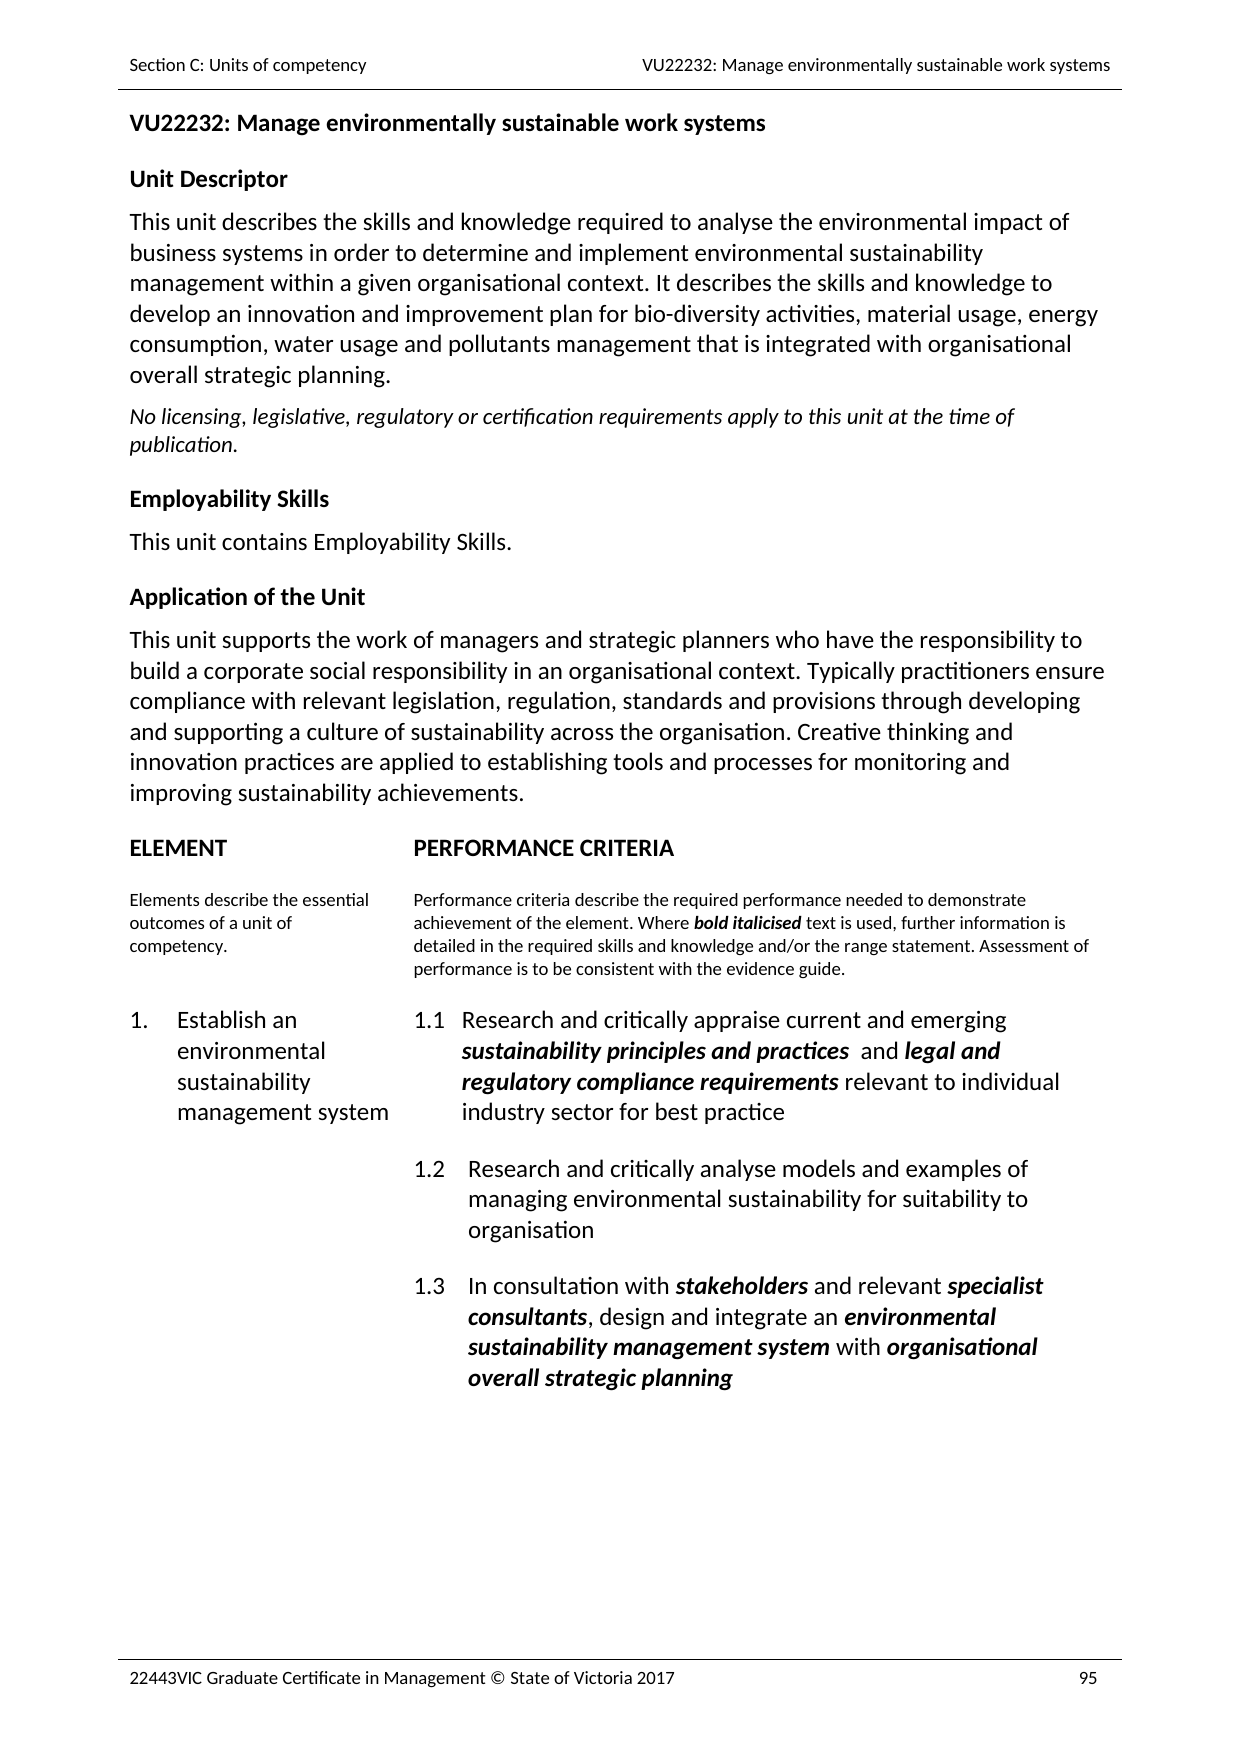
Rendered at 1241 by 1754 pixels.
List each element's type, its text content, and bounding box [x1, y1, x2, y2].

table_cell 1.2 [402, 1139, 457, 1257]
table_cell 1.3 [402, 1257, 457, 1405]
table_cell Elements describe the essential outcomes of a unit of competency. [118, 876, 402, 992]
table_cell ELEMENT [118, 820, 402, 876]
table_cell Research and critically analyse models and examples of managing environmental sustainability for suitability to organisation [457, 1139, 1122, 1257]
table_cell Application of the Unit This unit supports the work of managers and strategic planners who have the responsibility to build a corporate social responsibility in an organisational context. Typically practitioners ensure compliance with relevant legislation, regulation, standards and provisions through developing and supporting a culture of sustainability across the organisation. Creative thinking and innovation practices are applied to establishing tools and processes for monitoring and improving sustainability achievements. [118, 569, 1122, 820]
table_cell In consultation with stakeholders and relevant specialist consultants, design and integrate an environmental sustainability management system with organisational overall strategic planning [457, 1257, 1122, 1405]
table_cell 1. [118, 992, 166, 1405]
table_cell Research and critically appraise current and emerging sustainability principles and practices and legal and regulatory compliance requirements relevant to individual industry sector for best practice [457, 992, 1122, 1139]
table_cell Performance criteria describe the required performance needed to demonstrate achievement of the element. Where bold italicised text is used, further information is detailed in the required skills and knowledge and/or the range statement. Assessment of performance is to be consistent with the evidence guide. [402, 876, 1122, 992]
table_cell Employability Skills This unit contains Employability Skills. [118, 470, 1122, 569]
table_cell PERFORMANCE CRITERIA [402, 820, 1122, 876]
table_cell Establish an environmental sustainability management system [166, 992, 402, 1405]
table_header VU22232: Manage environmentally sustainable work systems [118, 95, 1122, 151]
table_cell 1.1 [402, 992, 457, 1139]
table_cell Unit Descriptor This unit describes the skills and knowledge required to analyse the environmental impact of business systems in order to determine and implement environmental sustainability management within a given organisational context. It describes the skills and knowledge to develop an innovation and improvement plan for bio-diversity activities, material usage, energy consumption, water usage and pollutants management that is integrated with organisational overall strategic planning. No licensing, legislative, regulatory or certification requirements apply to this unit at the time of publication. [118, 151, 1122, 470]
